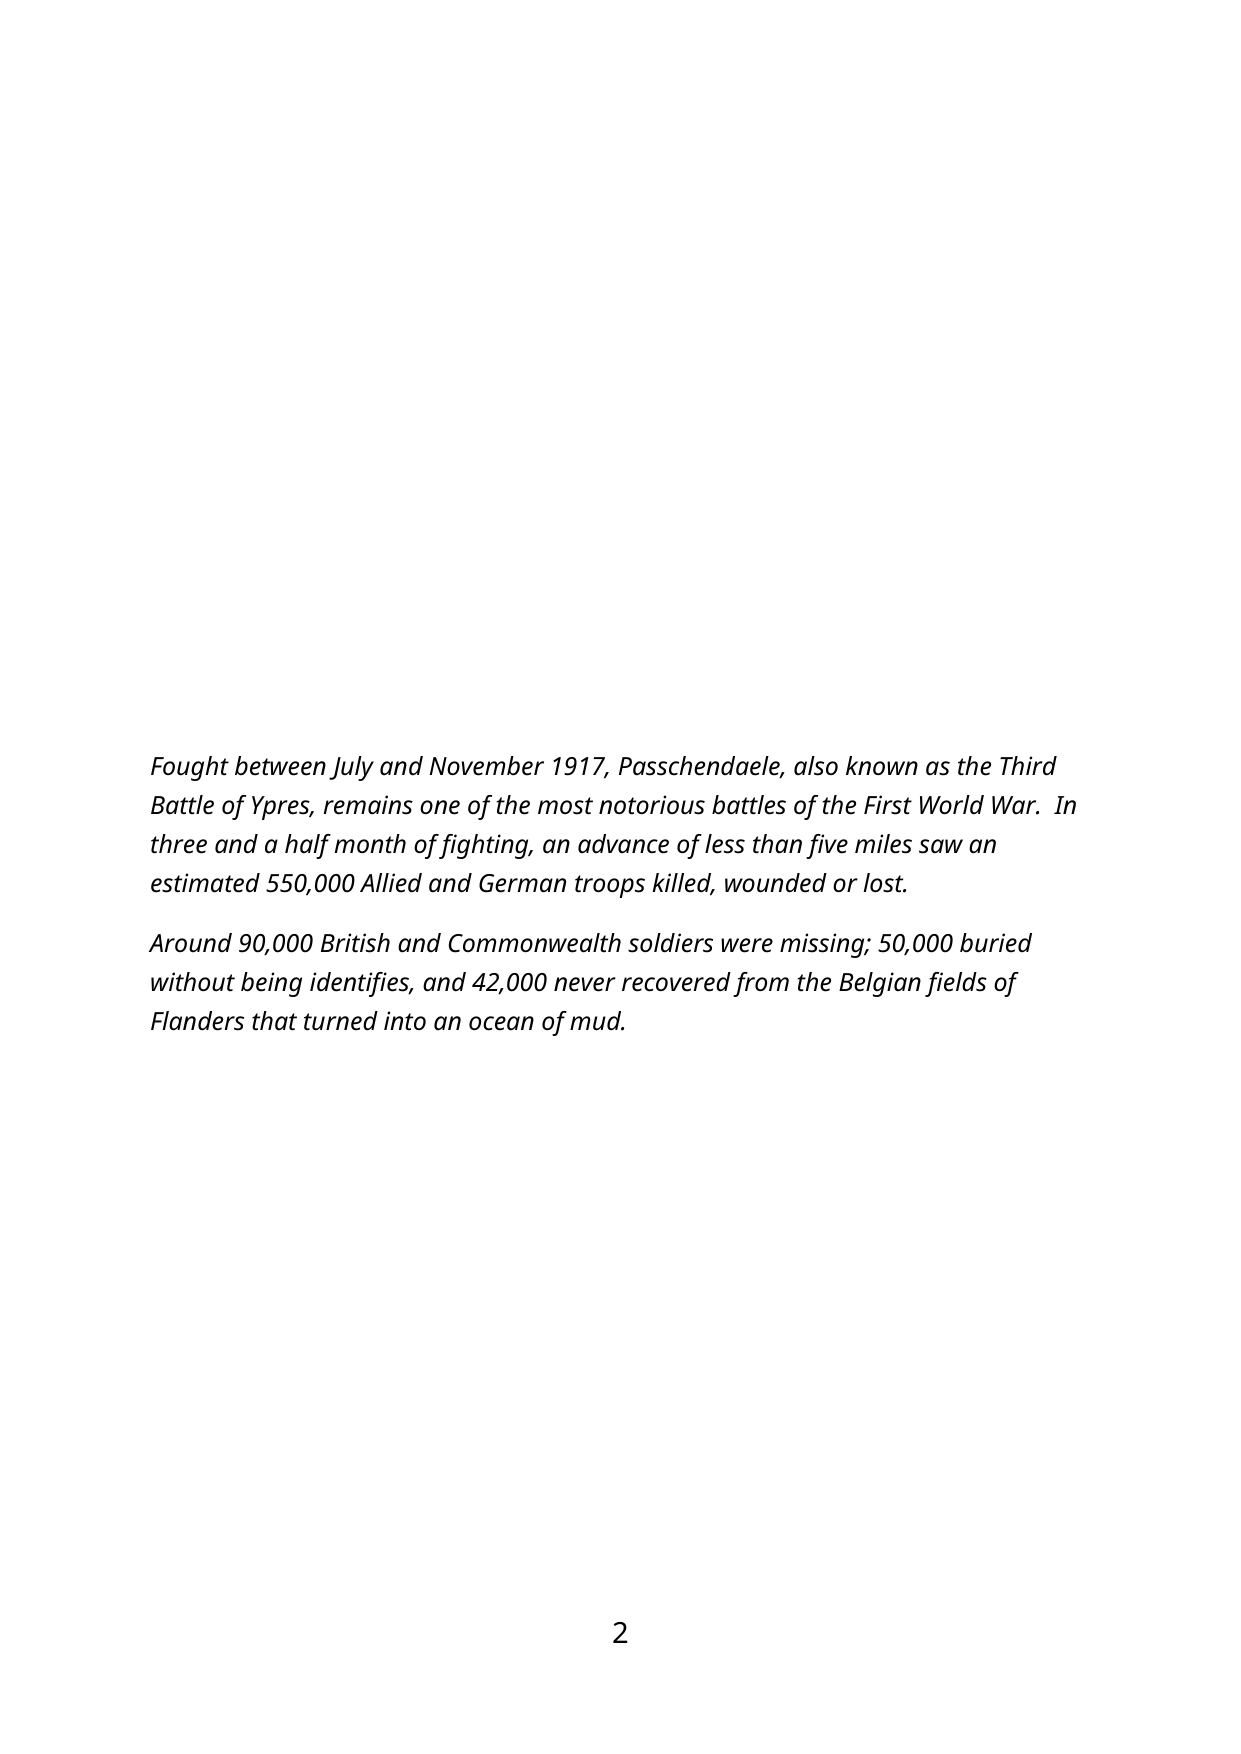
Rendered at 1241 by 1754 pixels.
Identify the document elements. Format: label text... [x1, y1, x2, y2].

text Around 90,000 British and Commonwealth soldiers were missing; 50,000 buried without being identifies, and 42,000 never recovered from the Belgian fields of Flanders that turned into an ocean of mud. [150, 926, 1090, 1038]
text Fought between July and November 1917, Passchendaele, also known as the Third Battle of Ypres, remains one of the most notorious battles of the First World War. In three and a half month of fighting, an advance of less than five miles saw an estimated 550,000 Allied and German troops killed, wounded or lost. [150, 748, 1090, 900]
